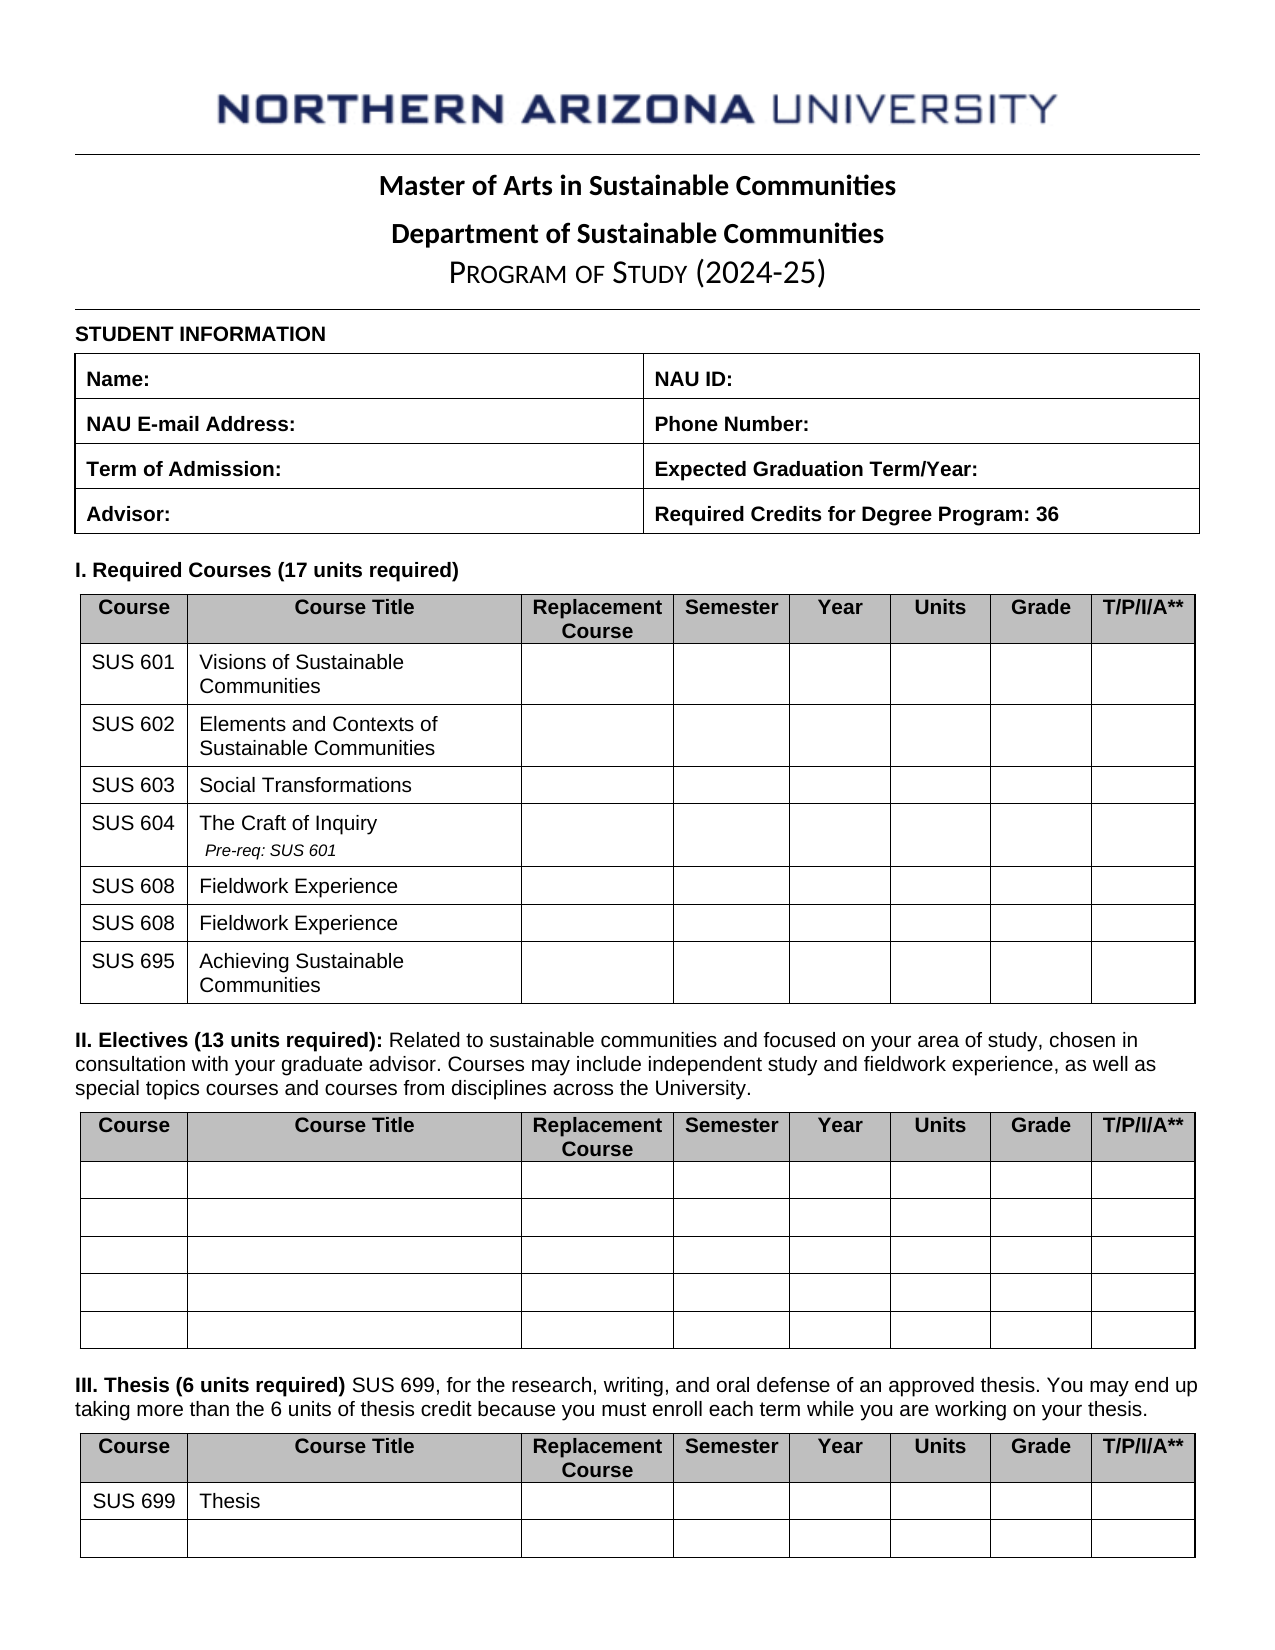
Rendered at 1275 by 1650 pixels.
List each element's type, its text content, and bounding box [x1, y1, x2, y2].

table_cell [1092, 905, 1194, 941]
table_cell [522, 1162, 673, 1198]
table_header T/P/I/A** [1092, 1113, 1194, 1161]
text II. Electives (13 units required): Related to sustainable communities and focused on your area of study, chosen in consultation with your graduate advisor. Courses may include independent study and fieldwork experience, as well as special topics courses and courses from disciplines across the University. [75, 1028, 1200, 1099]
table_cell [790, 905, 890, 941]
table_cell Fieldwork Experience [188, 867, 521, 904]
table_cell Phone Number: [644, 399, 1199, 443]
table_cell [891, 705, 990, 766]
table_cell [81, 1312, 187, 1348]
table_cell The Craft of Inquiry Pre-req: SUS 601 [188, 804, 521, 866]
text STUDENT INFORMATION [75, 322, 1200, 346]
table_cell SUS 695 [81, 942, 187, 1003]
table_cell [991, 942, 1091, 1003]
table_header Grade [991, 1434, 1091, 1482]
table_header Name: [76, 354, 643, 398]
table_cell [790, 644, 890, 704]
table_cell [991, 905, 1091, 941]
table_cell [991, 1237, 1091, 1273]
table_cell [991, 1520, 1091, 1557]
table_cell [522, 767, 673, 803]
table_header NAU ID: [644, 354, 1199, 398]
table_cell [790, 1199, 890, 1236]
table_cell Thesis [188, 1483, 521, 1519]
table_cell [991, 1274, 1091, 1311]
table_header T/P/I/A** [1092, 595, 1194, 643]
table_cell [1092, 867, 1194, 904]
table_cell [522, 804, 673, 866]
table_cell [522, 705, 673, 766]
table_cell [81, 1162, 187, 1198]
table_cell [790, 1237, 890, 1273]
table_cell [81, 1520, 187, 1557]
table_cell [891, 1483, 990, 1519]
text III. Thesis (6 units required) SUS 699, for the research, writing, and oral defense of an approved thesis. You may end up taking more than the 6 units of thesis credit because you must enroll each term while you are working on your thesis. [75, 1373, 1200, 1421]
table_cell SUS 603 [81, 767, 187, 803]
table_cell [891, 867, 990, 904]
table_cell [790, 1520, 890, 1557]
table_cell Required Credits for Degree Program: 36 [644, 489, 1199, 533]
table_cell [674, 1483, 789, 1519]
table_cell [790, 767, 890, 803]
table_cell [1092, 767, 1194, 803]
table_cell Elements and Contexts of Sustainable Communities [188, 705, 521, 766]
table_cell [188, 1274, 521, 1311]
table_cell [81, 1274, 187, 1311]
table_cell [522, 1520, 673, 1557]
table_cell [891, 1520, 990, 1557]
table_cell [522, 942, 673, 1003]
table_cell [891, 942, 990, 1003]
table_cell [674, 804, 789, 866]
table_cell Term of Admission: [76, 444, 643, 488]
table_cell [522, 1199, 673, 1236]
table_cell [188, 1520, 521, 1557]
table_cell [1092, 705, 1194, 766]
table_cell [991, 644, 1091, 704]
table_cell Social Transformations [188, 767, 521, 803]
table_cell [522, 644, 673, 704]
table_header Course Title [188, 1113, 521, 1161]
table_header Grade [991, 595, 1091, 643]
table_cell [674, 1520, 789, 1557]
table_cell SUS 608 [81, 867, 187, 904]
table_cell [674, 1199, 789, 1236]
table_cell [790, 942, 890, 1003]
table_cell [674, 644, 789, 704]
table_cell [891, 1312, 990, 1348]
table_cell [522, 1483, 673, 1519]
table_cell [891, 767, 990, 803]
table_cell NAU E-mail Address: [76, 399, 643, 443]
table_cell [891, 1274, 990, 1311]
table_cell [674, 867, 789, 904]
table_cell [1092, 804, 1194, 866]
text I. Required Courses (17 units required) [75, 558, 1200, 582]
table_cell Fieldwork Experience [188, 905, 521, 941]
table_cell SUS 699 [81, 1483, 187, 1519]
table_cell [790, 1274, 890, 1311]
table_cell [790, 1312, 890, 1348]
table_cell [991, 1199, 1091, 1236]
table_cell SUS 608 [81, 905, 187, 941]
table_cell Visions of Sustainable Communities [188, 644, 521, 704]
table_header Grade [991, 1113, 1091, 1161]
table_cell [1092, 1162, 1194, 1198]
table_cell [674, 1274, 789, 1311]
table_cell [81, 1237, 187, 1273]
table_cell [81, 1199, 187, 1236]
table_header Replacement Course [522, 595, 673, 643]
table_cell Expected Graduation Term/Year: [644, 444, 1199, 488]
table_cell [891, 905, 990, 941]
table_header Replacement Course [522, 1113, 673, 1161]
table_cell [674, 905, 789, 941]
table_header T/P/I/A** [1092, 1434, 1194, 1482]
table_cell [991, 1483, 1091, 1519]
table_cell [1092, 1520, 1194, 1557]
picture [207, 75, 1068, 139]
table_cell [522, 1312, 673, 1348]
table_cell [991, 705, 1091, 766]
table_header Semester [674, 595, 789, 643]
table_cell [188, 1312, 521, 1348]
table_cell [790, 867, 890, 904]
table_cell [674, 767, 789, 803]
table_header Course Title [188, 595, 521, 643]
table_header Year [790, 1113, 890, 1161]
table_cell [1092, 1274, 1194, 1311]
table_cell [891, 1162, 990, 1198]
table_cell [991, 1162, 1091, 1198]
table_header Course [81, 1434, 187, 1482]
table_cell [991, 804, 1091, 866]
table_cell [991, 767, 1091, 803]
table_cell [1092, 1312, 1194, 1348]
table_cell [674, 1162, 789, 1198]
table_cell [891, 644, 990, 704]
table_cell [1092, 1483, 1194, 1519]
table_cell [991, 1312, 1091, 1348]
table_header Semester [674, 1113, 789, 1161]
table_cell [522, 867, 673, 904]
table_header Units [891, 1434, 990, 1482]
table_cell Achieving Sustainable Communities [188, 942, 521, 1003]
table_cell SUS 602 [81, 705, 187, 766]
table_cell [522, 1274, 673, 1311]
table_cell [790, 804, 890, 866]
table_header Course [81, 1113, 187, 1161]
table_header Semester [674, 1434, 789, 1482]
table_cell [991, 867, 1091, 904]
table_cell [674, 1312, 789, 1348]
table_header Units [891, 1113, 990, 1161]
table_cell SUS 601 [81, 644, 187, 704]
table_header Course [81, 595, 187, 643]
table_cell [790, 1162, 890, 1198]
table_cell [1092, 1199, 1194, 1236]
table_cell [891, 804, 990, 866]
table_cell [1092, 1237, 1194, 1273]
table_cell [1092, 644, 1194, 704]
table_cell [891, 1237, 990, 1273]
table_header Course Title [188, 1434, 521, 1482]
table_cell [188, 1237, 521, 1273]
table_header Year [790, 1434, 890, 1482]
table_cell [674, 705, 789, 766]
table_cell [188, 1199, 521, 1236]
table_cell [674, 942, 789, 1003]
table_cell [188, 1162, 521, 1198]
table_cell [790, 705, 890, 766]
table_header Units [891, 595, 990, 643]
table_cell [522, 1237, 673, 1273]
table_cell [674, 1237, 789, 1273]
table_cell Advisor: [76, 489, 643, 533]
table_cell [790, 1483, 890, 1519]
table_cell [891, 1199, 990, 1236]
table_header Year [790, 595, 890, 643]
table_header Replacement Course [522, 1434, 673, 1482]
table_cell [522, 905, 673, 941]
table_cell SUS 604 [81, 804, 187, 866]
table_cell [1092, 942, 1194, 1003]
